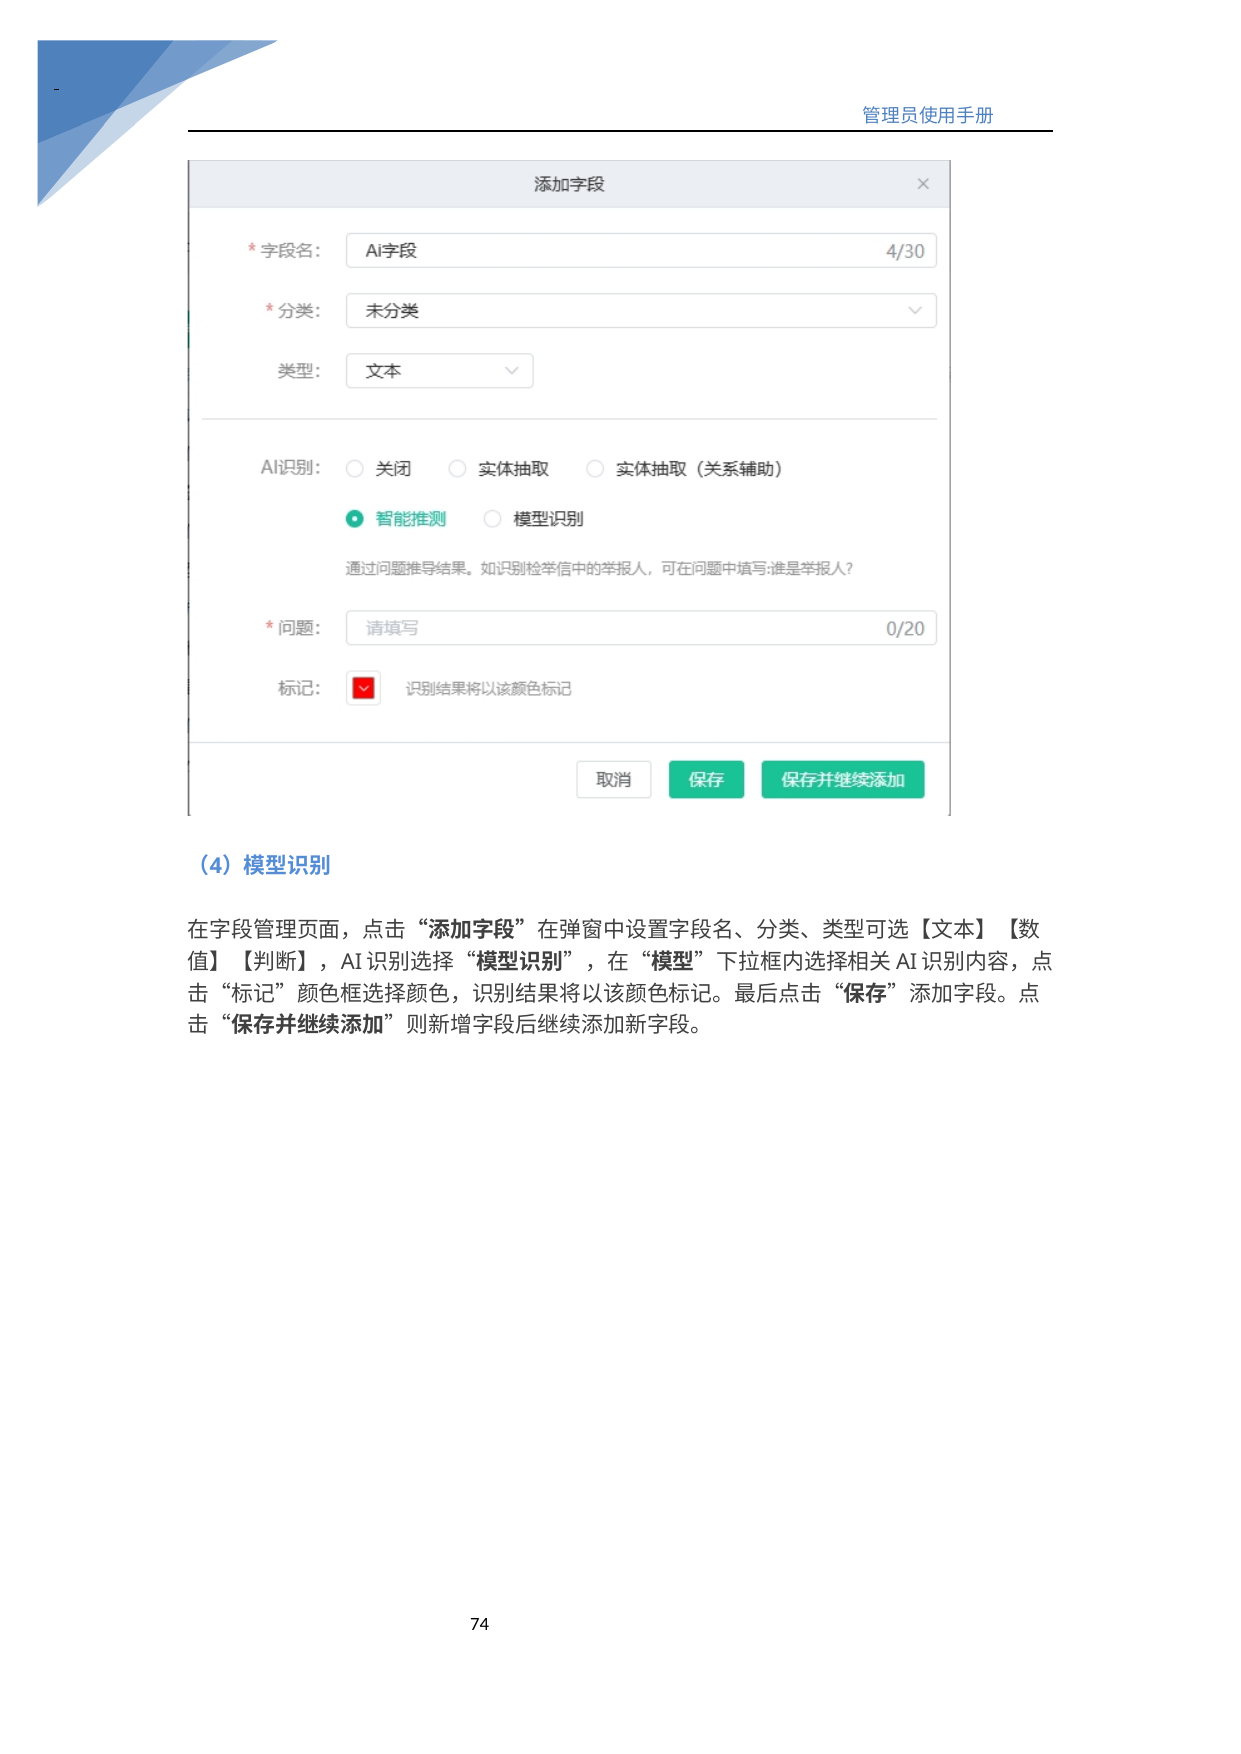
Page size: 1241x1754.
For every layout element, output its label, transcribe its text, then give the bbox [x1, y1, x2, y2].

picture [37, 40, 951, 816]
subtitle 模型识别 [187, 848, 1053, 880]
text 在字段管理页面，点击“添加字段”在弹窗中设置字段名、分类、类型可选【文本】【数值】【判断】，AI识别选择“模型识别”，在“模型”下拉框内选择相关AI识别内容，点击“标记”颜色框选择颜色，识别结果将以该颜色标记。最后点击“保存”添加字段。点击“保存并继续添加”则新增字段后继续添加新字段。 [187, 912, 1053, 1039]
